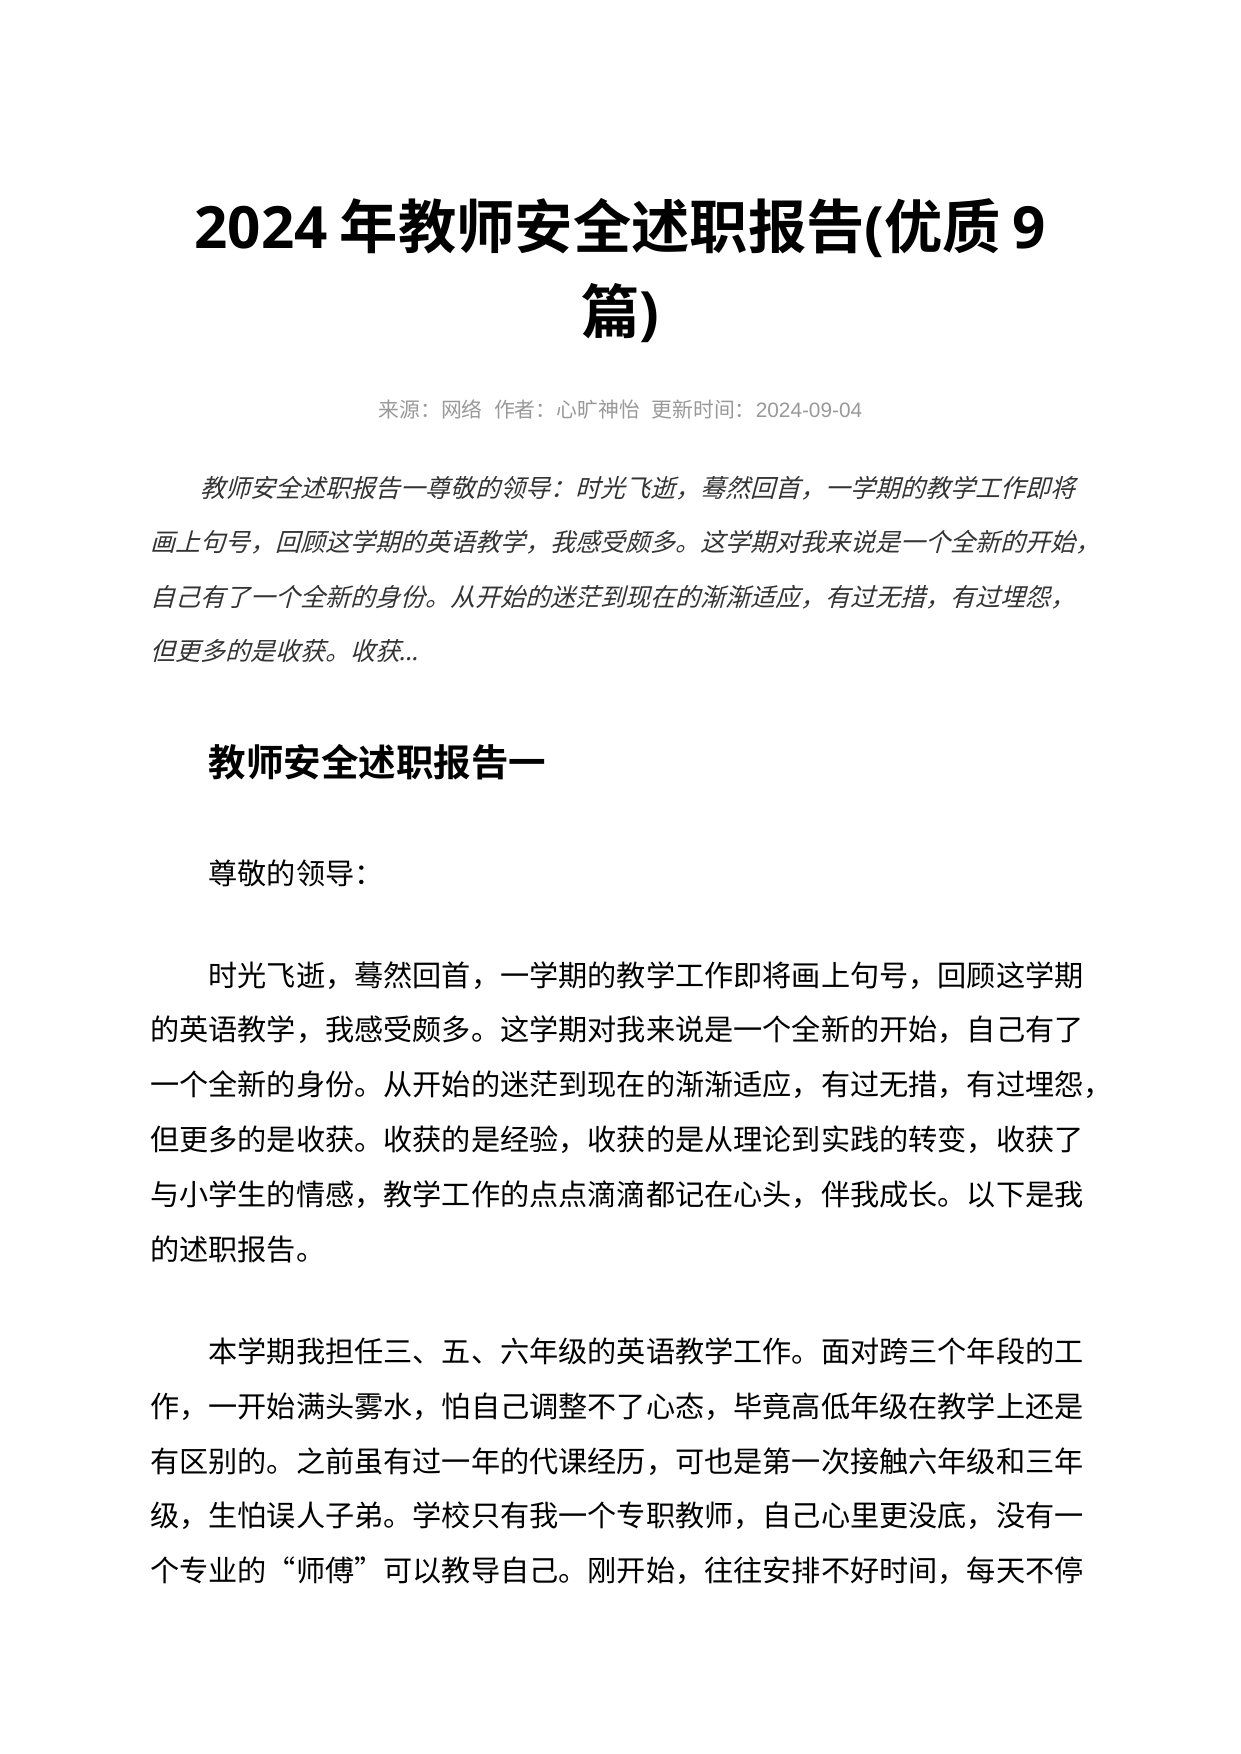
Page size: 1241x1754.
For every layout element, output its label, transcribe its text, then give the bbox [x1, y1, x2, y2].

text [150, 1328, 1090, 1590]
text 时光飞逝，蓦然回首，一学期的教学工作即将画上句号，回顾这学期的英语教学，我感受颇多。这学期对我来说是一个全新的开始，自己有了一个全新的身份。从开始的迷茫到现在的渐渐适应，有过无措，有过埋怨，但更多的是收获。收获的是经验，收获的是从理论到实践的转变，收获了与小学生的情感，教学工作的点点滴滴都记在心头，伴我成长。以下是我的述职报告。 [150, 952, 1090, 1269]
subtitle 2024年教师安全述职报告(优质9篇) [150, 181, 1090, 351]
text 来源：网络 作者：心旷神怡 更新时间：2024-09-04 [150, 398, 1090, 422]
text 教师安全述职报告一 [150, 733, 1090, 787]
text 尊敬的领导： [150, 850, 1090, 893]
text 教师安全述职报告一尊敬的领导：时光飞逝，蓦然回首，一学期的教学工作即将画上句号，回顾这学期的英语教学，我感受颇多。这学期对我来说是一个全新的开始，自己有了一个全新的身份。从开始的迷茫到现在的渐渐适应，有过无措，有过埋怨，但更多的是收获。收获... [150, 468, 1090, 668]
